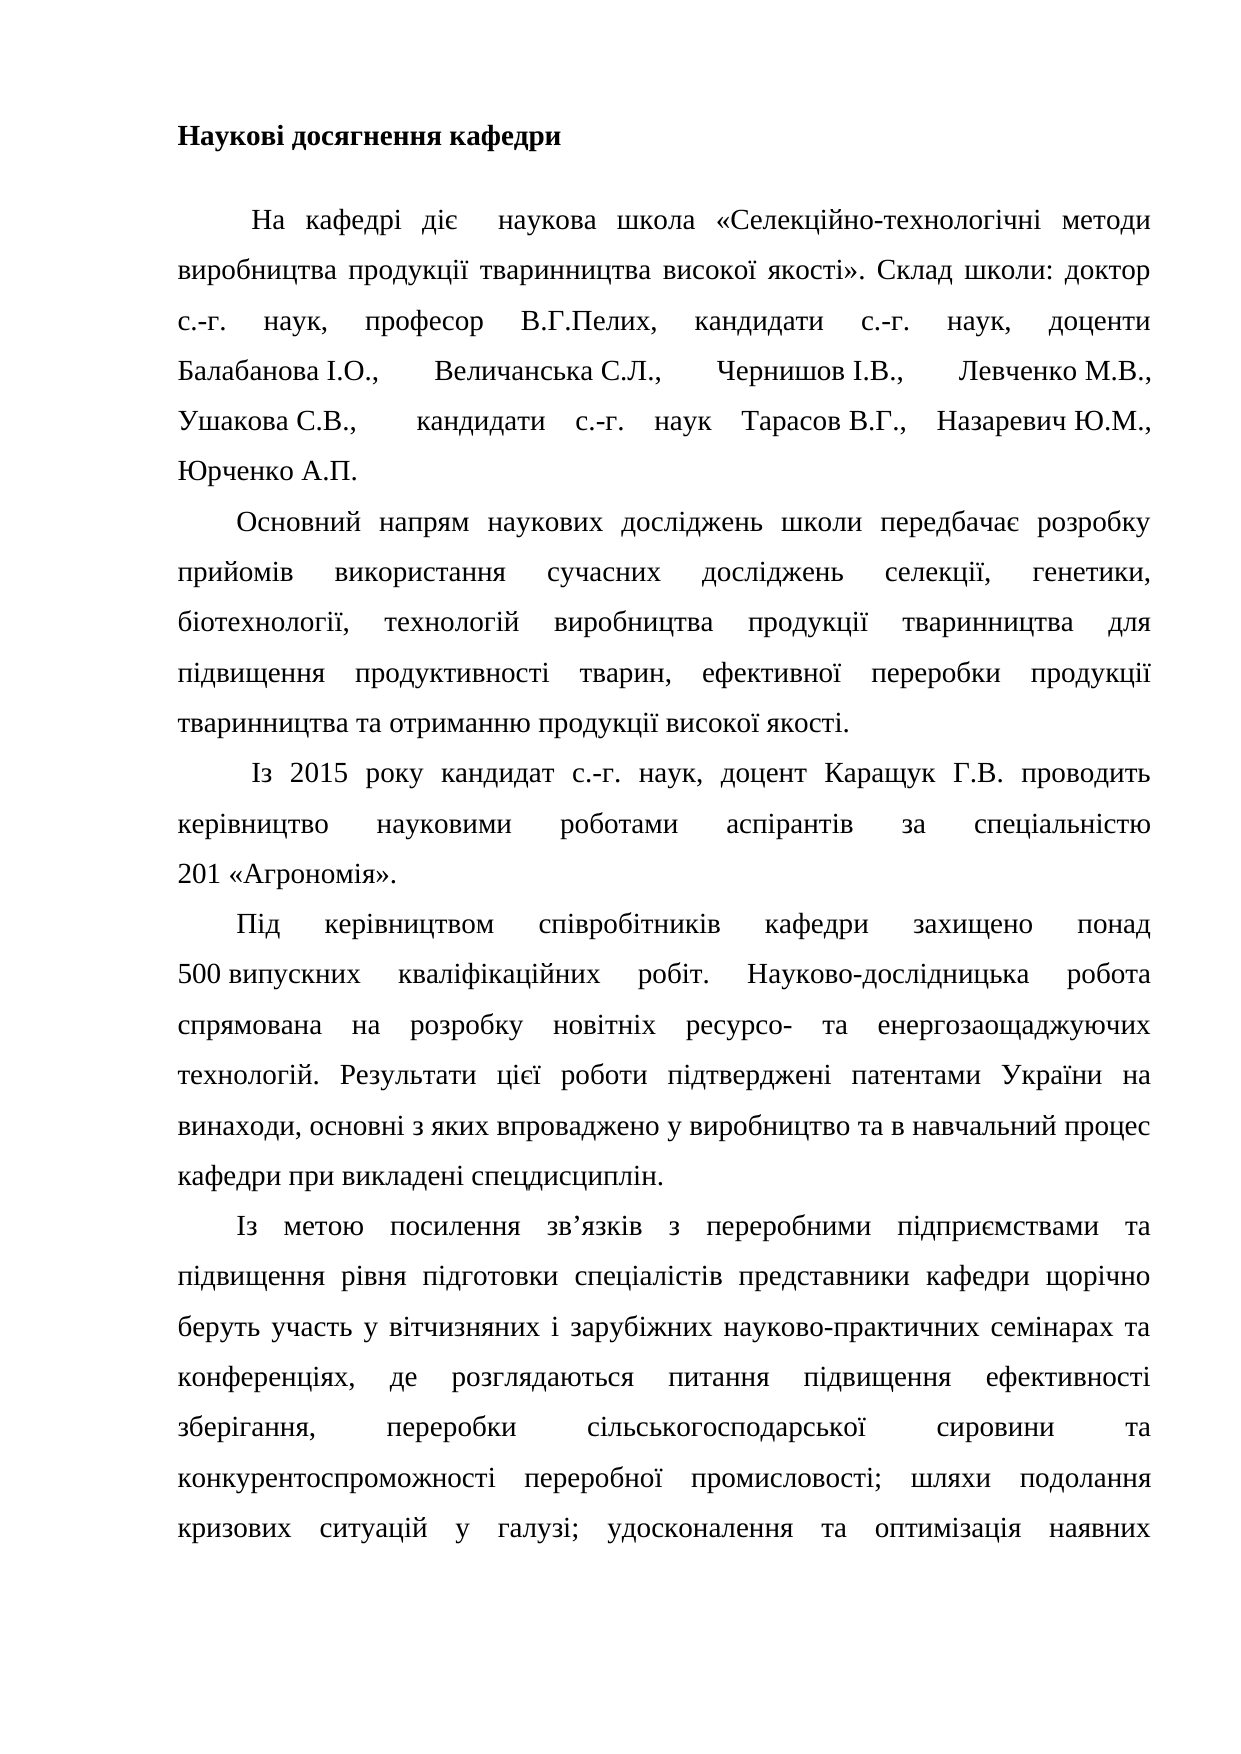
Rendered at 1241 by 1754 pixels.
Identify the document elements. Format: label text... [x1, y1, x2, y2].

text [177, 1208, 1152, 1544]
text Із 2015 року кандидат с.-г. наук, доцент Каращук Г.В. проводить керівництво науковими роботами аспірантів за спеціальністю 201 «Агрономія». [177, 755, 1152, 889]
text На кафедрі діє наукова школа «Селекційно-технологічні методи виробництва продукції тваринництва високої якості». Склад школи: доктор с.-г. наук, професор В.Г.Пелих, кандидати с.-г. наук, доценти Балабанова І.О., Величанська С.Л., Чернишов І.В., Левченко М.В., Ушакова С.В., кандидати с.-г. наук Тарасов В.Г., Назаревич Ю.М., Юрченко А.П. [177, 202, 1152, 487]
text Основний напрям наукових досліджень школи передбачає розробку прийомів використання сучасних досліджень селекції, генетики, біотехнології, технологій виробництва продукції тваринництва для підвищення продуктивності тварин, ефективної переробки продукції тваринництва та отриманню продукції високої якості. [177, 504, 1152, 739]
text Під керівництвом співробітників кафедри захищено понад 500 випускних кваліфікаційних робіт. Науково-дослідницька робота спрямована на розробку новітніх ресурсо- та енергозаощаджуючих технологій. Результати цієї роботи підтверджені патентами України на винаходи, основні з яких впроваджено у виробництво та в навчальний процес кафедри при викладені спецдисциплін. [177, 906, 1152, 1191]
text Наукові досягнення кафедри [177, 118, 1152, 152]
